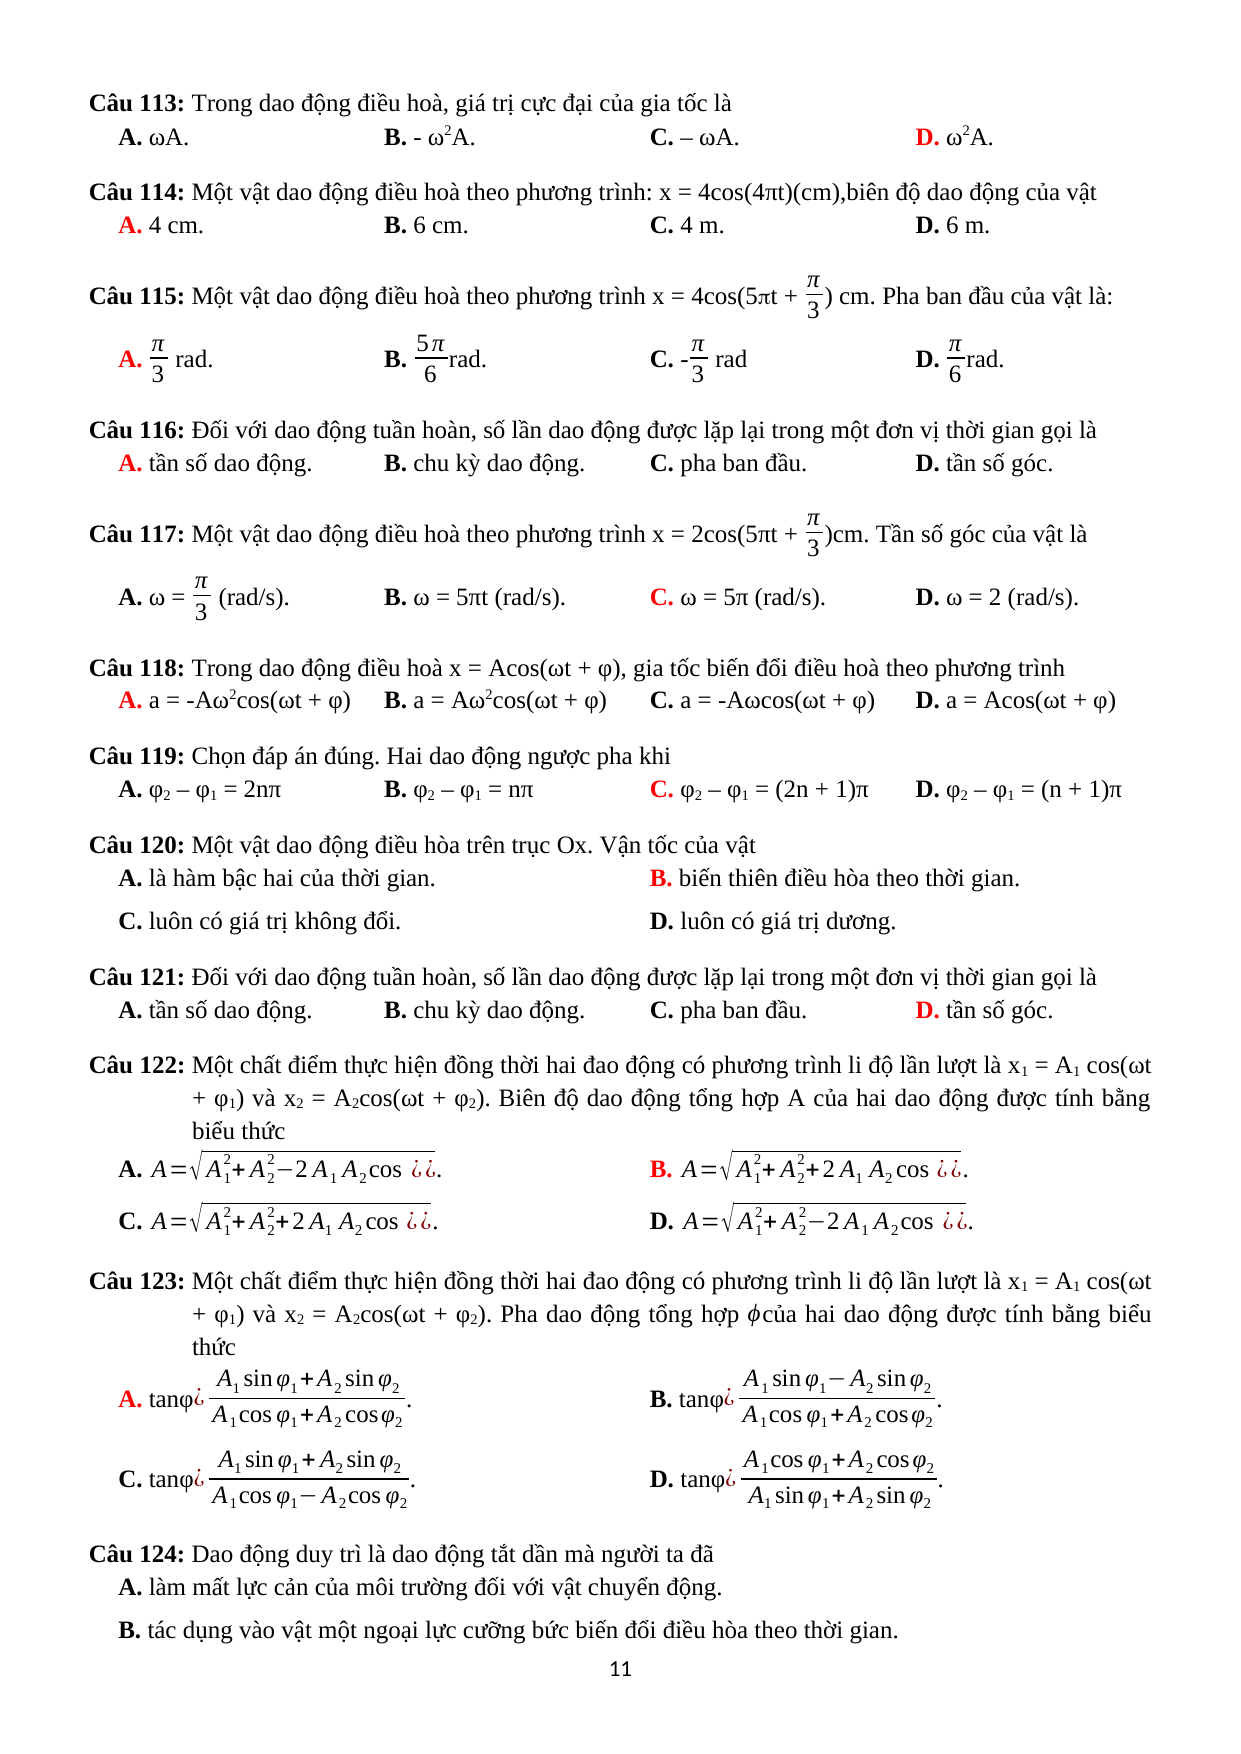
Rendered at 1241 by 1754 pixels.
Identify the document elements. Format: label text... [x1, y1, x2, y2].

text Câu 118: Trong dao động điều hoà x = Acos(ωt + φ), gia tốc biến đổi điều hoà theo phương trình [88, 653, 1152, 681]
text Câu 116: Đối với dao động tuần hoàn, số lần dao động được lặp lại trong một đơn vị thời gian gọi là [88, 415, 1152, 444]
text A. làm mất lực cản của môi trường đối với vật chuyển động. [88, 1572, 1152, 1601]
text Câu 119: Chọn đáp án đúng. Hai dao động ngược pha khi [88, 741, 1152, 770]
text C. tanφ. D. tanφ. [88, 1446, 1152, 1512]
text A. 4 cm. B. 6 cm. C. 4 m. D. 6 m. [88, 210, 1152, 239]
text A. tần số dao động. B. chu kỳ dao động. C. pha ban đầu. D. tần số góc. [88, 448, 1152, 477]
text B. tác dụng vào vật một ngoại lực cưỡng bức biến đổi điều hòa theo thời gian. [88, 1615, 1152, 1644]
text A. φ2 – φ1 = 2nπ B. φ2 – φ1 = nπ C. φ2 – φ1 = (2n + 1)π D. φ2 – φ1 = (n + 1)π [88, 774, 1152, 803]
text Câu 124: Dao động duy trì là dao động tắt dần mà người ta đã [88, 1539, 1152, 1568]
text A. tần số dao động. B. chu kỳ dao động. C. pha ban đầu. D. tần số góc. [88, 995, 1152, 1023]
text A. ω = (rad/s). B. ω = 5πt (rad/s). C. ω = 5π (rad/s). D. ω = 2 (rad/s). [88, 567, 1152, 626]
text A. ωA. B. - ω2A. C. – ωA. D. ω2A. [88, 122, 1152, 150]
text C. luôn có giá trị không đổi. D. luôn có giá trị dương. [88, 906, 1152, 935]
text Câu 120: Một vật dao động điều hòa trên trục Ox. Vận tốc của vật [88, 830, 1152, 859]
text A. là hàm bậc hai của thời gian. B. biến thiên điều hòa theo thời gian. [88, 863, 1152, 892]
text Câu 122: Một chất điểm thực hiện đồng thời hai đao động có phương trình li độ lần lượt là x1 = A1 cos(ωt + φ1) và x2 = A2cos(ωt + φ2). Biên độ dao động tổng hợp A của hai dao động được tính bằng biểu thức [88, 1050, 1152, 1145]
text C. . D. . [88, 1201, 1152, 1239]
text A. rad. B. rad. C. - rad D. rad. [88, 329, 1152, 388]
text Câu 115: Một vật dao động điều hoà theo phương trình x = 4cos(5t + ) cm. Pha ban đầu của vật là: [88, 266, 1152, 325]
text Câu 113: Trong dao động điều hoà, giá trị cực đại của gia tốc là [88, 88, 1152, 117]
text Câu 123: Một chất điểm thực hiện đồng thời hai đao động có phương trình li độ lần lượt là x1 = A1 cos(ωt + φ1) và x2 = A2cos(ωt + φ2). Pha dao động tổng hợp của hai dao động được tính bằng biểu thức [88, 1266, 1152, 1361]
text Câu 121: Đối với dao động tuần hoàn, số lần dao động được lặp lại trong một đơn vị thời gian gọi là [88, 962, 1152, 990]
text Câu 117: Một vật dao động điều hoà theo phương trình x = 2cos(5πt + )cm. Tần số góc của vật là [88, 503, 1152, 562]
text A. a = -Aω2cos(ωt + φ) B. a = Aω2cos(ωt + φ) C. a = -Aωcos(ωt + φ) D. a = Acos(ωt + φ) [88, 686, 1152, 714]
text A. tanφ. B. tanφ. [88, 1365, 1152, 1431]
text Câu 114: Một vật dao động điều hoà theo phương trình: x = 4cos(4πt)(cm),biên độ dao động của vật [88, 177, 1152, 206]
text A. . B. . [88, 1149, 1152, 1187]
